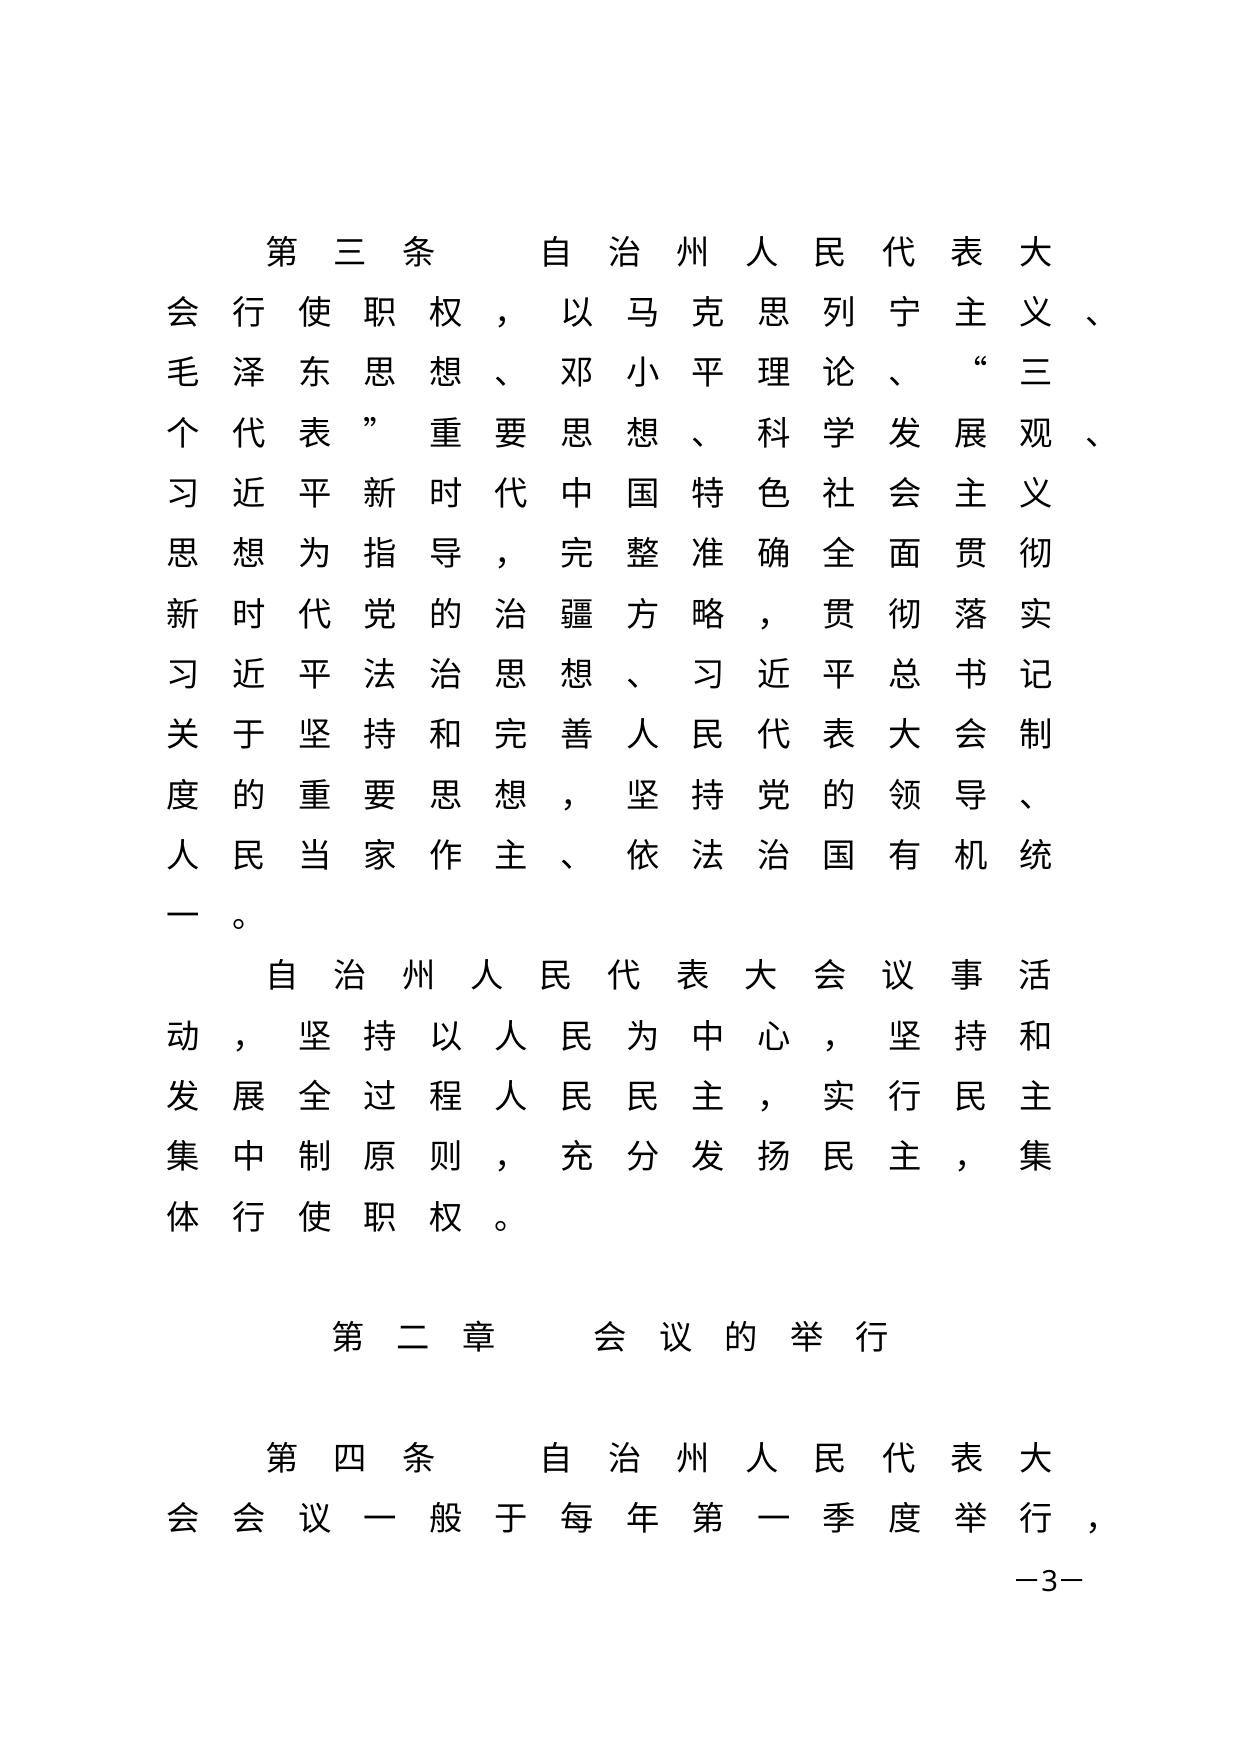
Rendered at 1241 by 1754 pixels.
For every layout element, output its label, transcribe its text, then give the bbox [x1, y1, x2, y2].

text 第四条 自治州人民代表大会会议一般于每年第一季度举行，会议召开的日期由自治州人民代表大会常务委员会决定并予以公布。 [167, 1426, 1085, 1546]
text 第二章 会议的举行 [167, 1305, 1085, 1365]
text 自治州人民代表大会议事活动，坚持以人民为中心，坚持和发展全过程人民民主，实行民主集中制原则，充分发扬民主，集体行使职权。 [167, 943, 1085, 1245]
text 第三条 自治州人民代表大会行使职权，以马克思列宁主义、毛泽东思想、邓小平理论、“三个代表”重要思想、科学发展观、习近平新时代中国特色社会主义思想为指导，完整准确全面贯彻新时代党的治疆方略，贯彻落实习近平法治思想、习近平总书记关于坚持和完善人民代表大会制度的重要思想，坚持党的领导、人民当家作主、依法治国有机统一。 [167, 219, 1085, 943]
